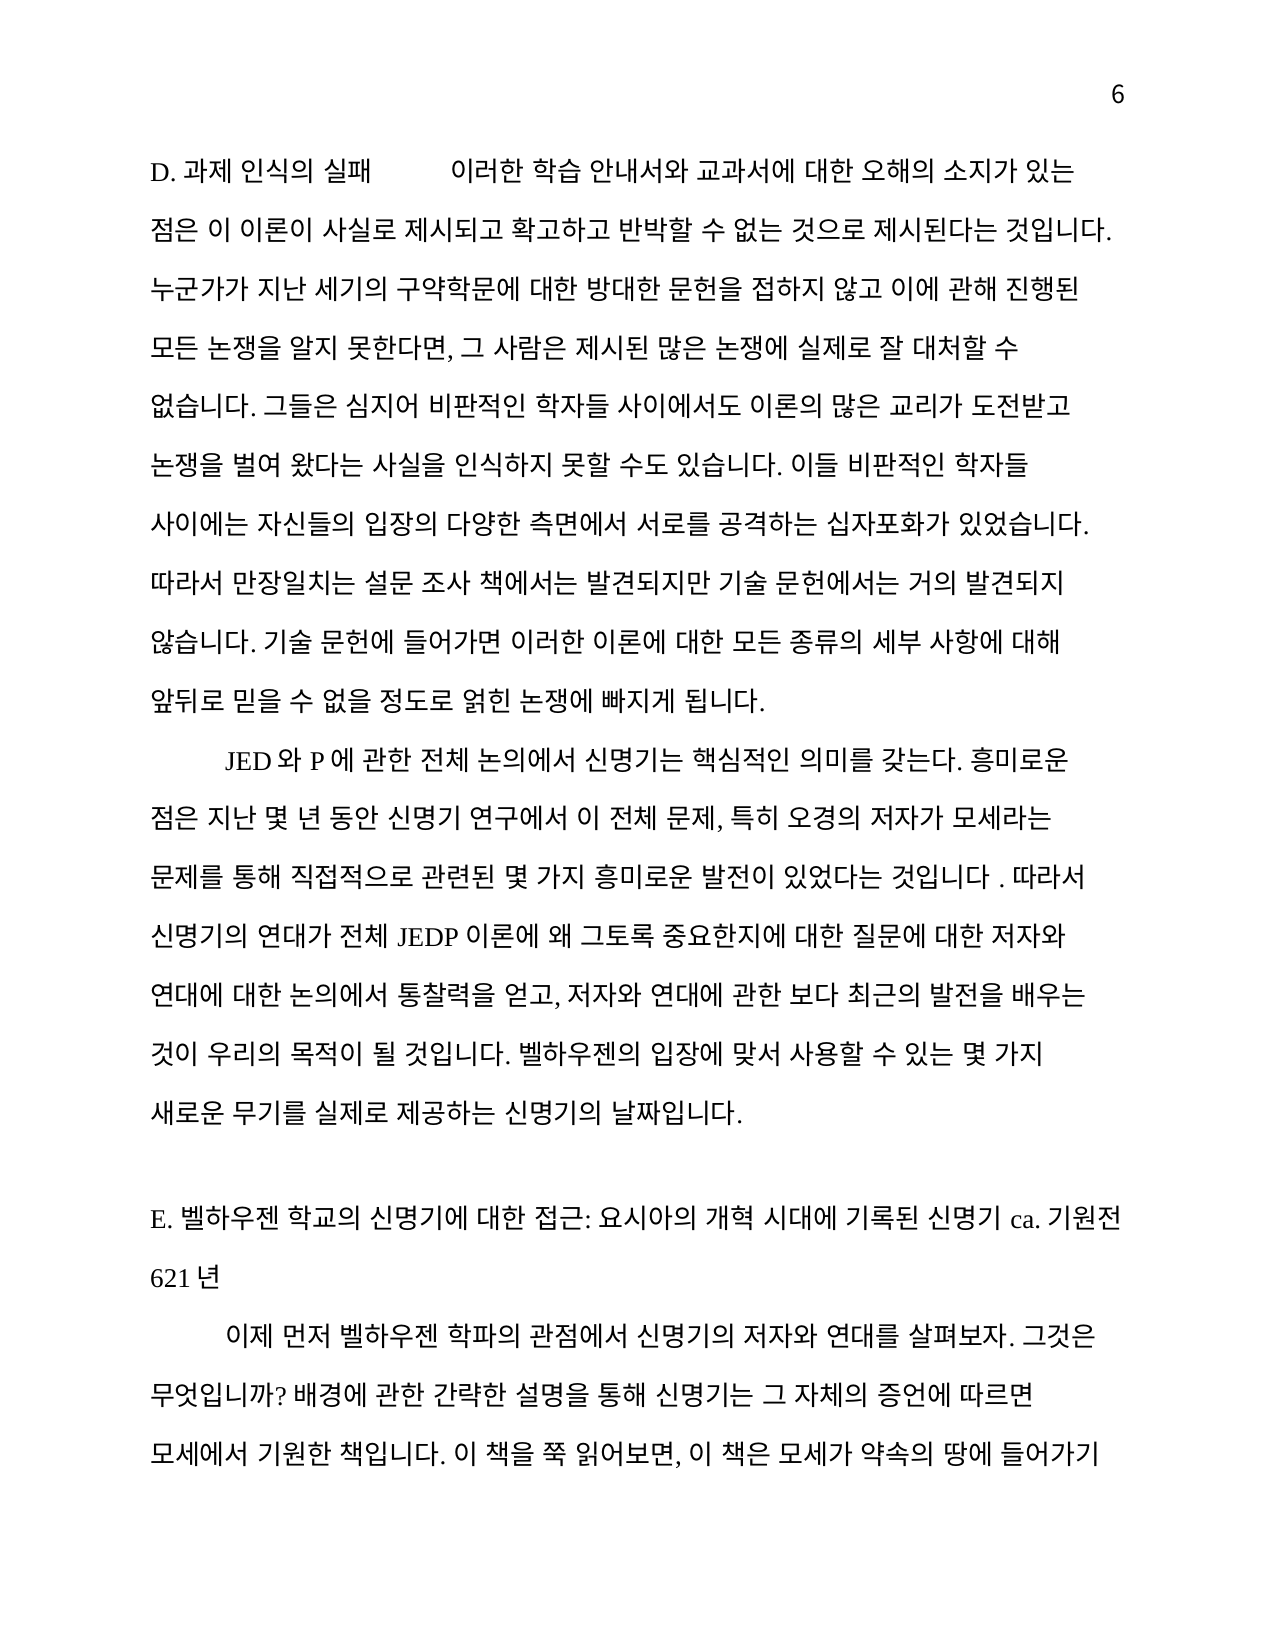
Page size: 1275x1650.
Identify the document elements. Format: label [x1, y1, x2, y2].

text [150, 150, 1125, 1472]
